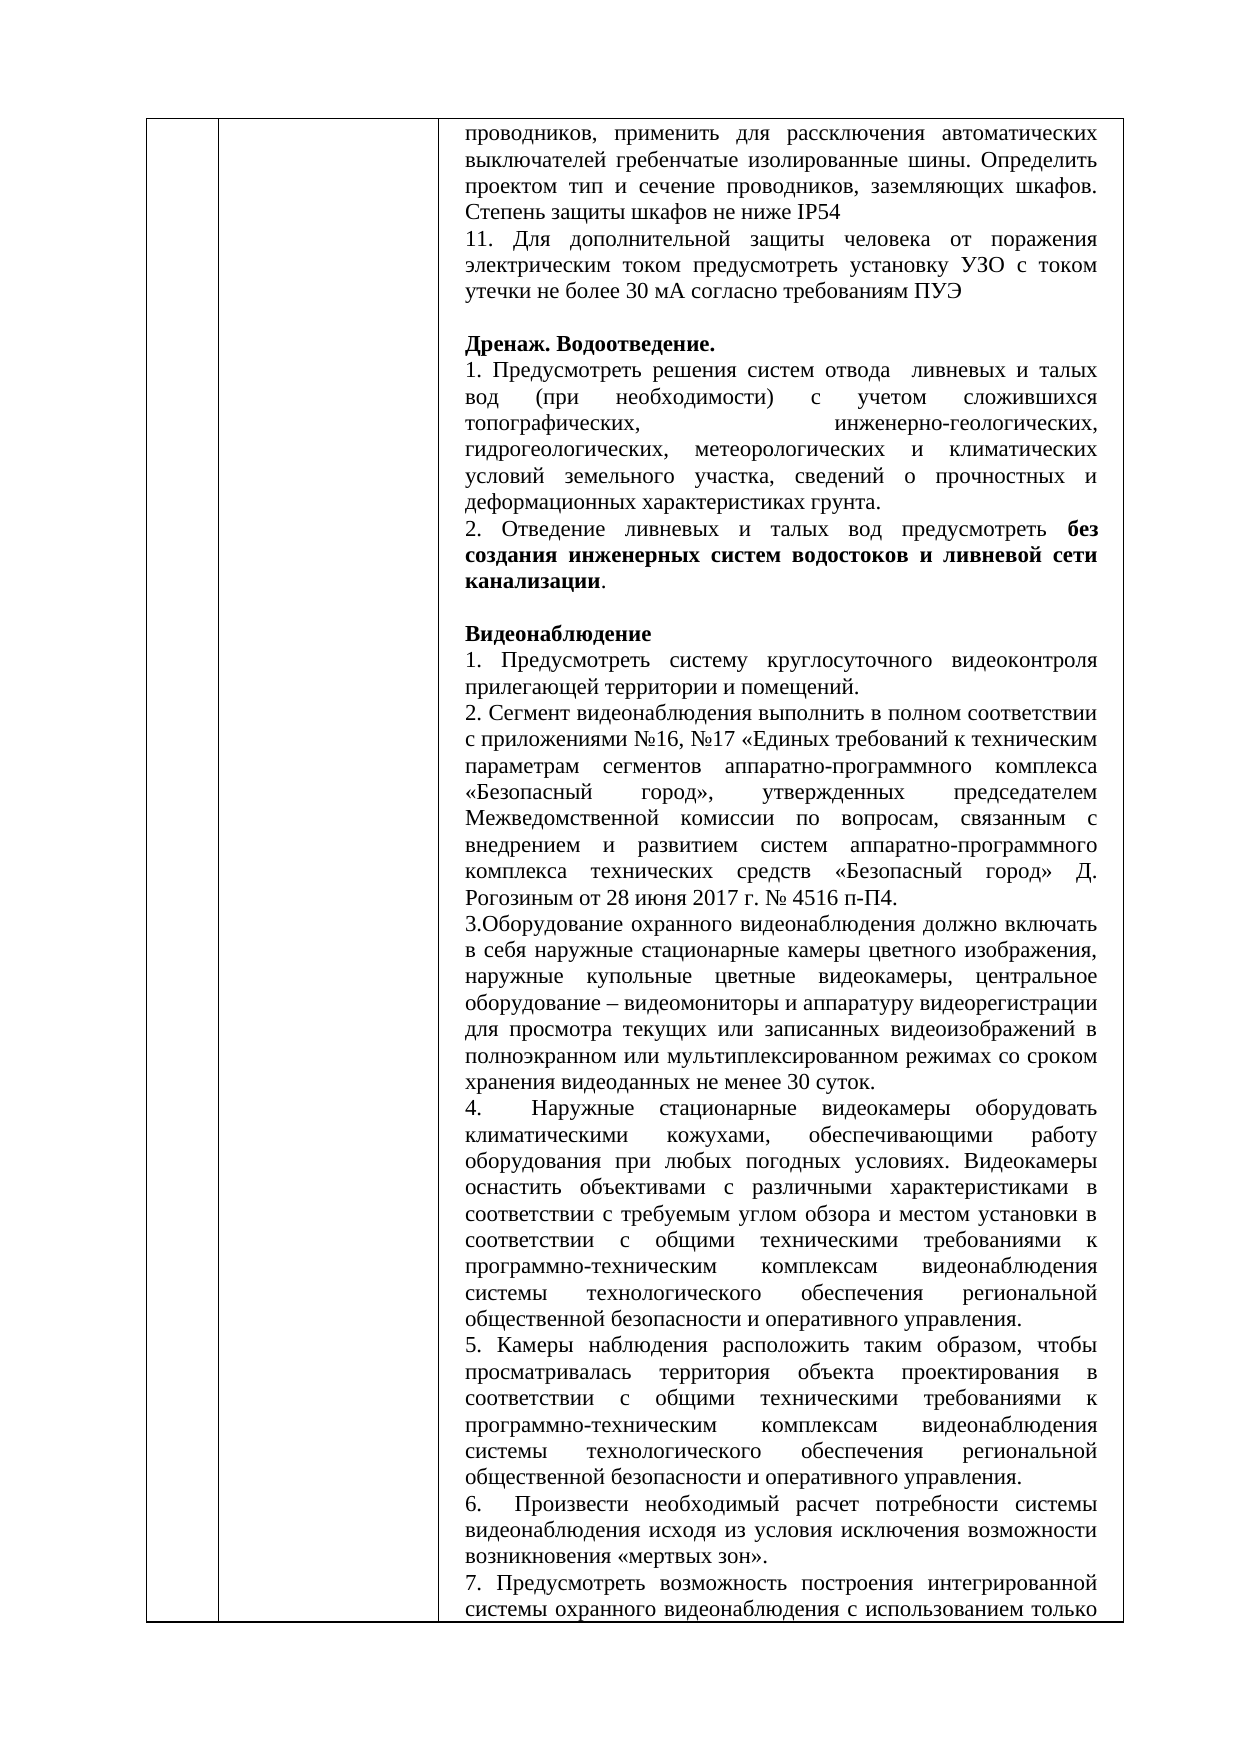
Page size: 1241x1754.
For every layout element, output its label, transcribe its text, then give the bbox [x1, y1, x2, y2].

table_cell 9 [147, 119, 218, 1621]
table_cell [439, 119, 1123, 1621]
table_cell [219, 119, 438, 1621]
